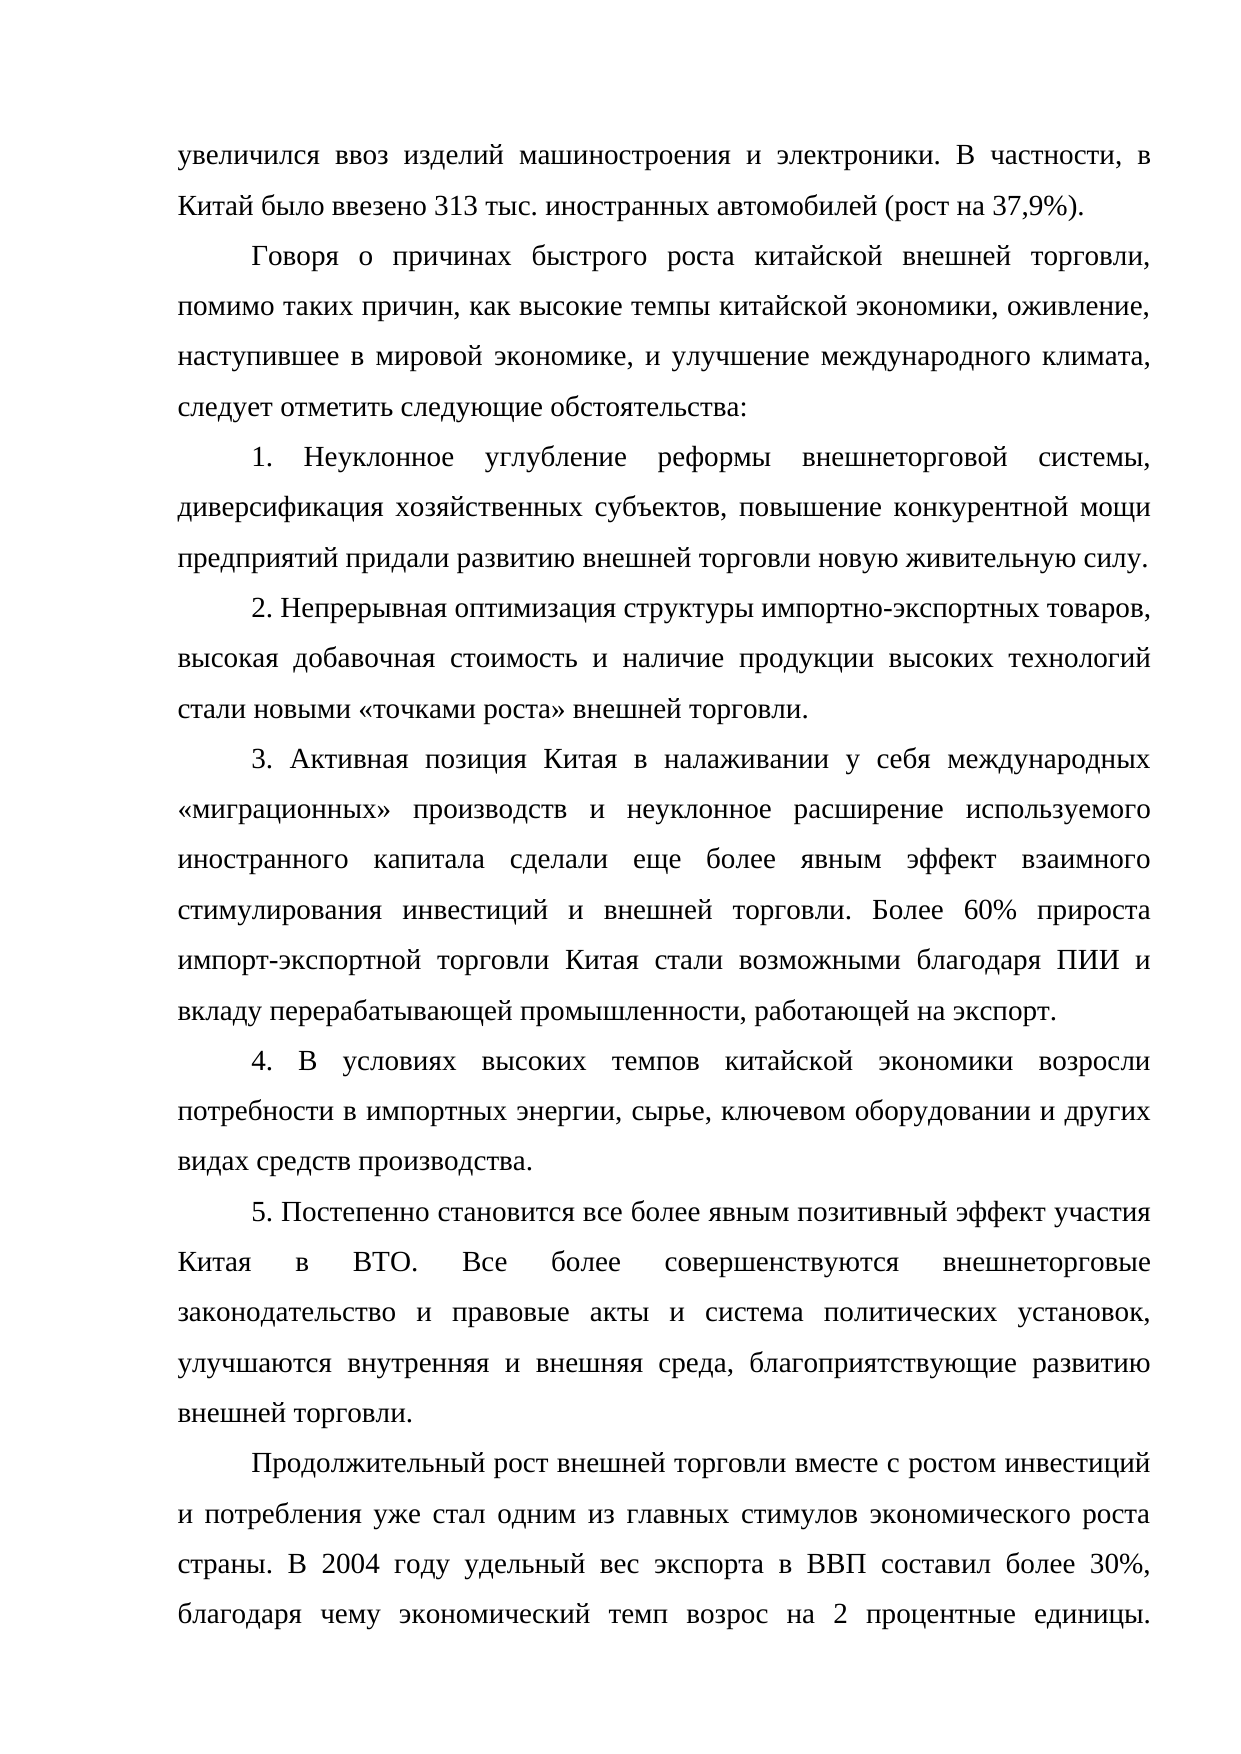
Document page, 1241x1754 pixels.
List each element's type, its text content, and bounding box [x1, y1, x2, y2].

text 3. Активная позиция Китая в налаживании у себя международных «миграционных» производств и неуклонное расширение используемого иностранного капитала сделали еще более явным эффект взаимного стимулирования инвестиций и внешней торговли. Более 60% прироста импорт-экспортной торговли Китая стали возможными благодаря ПИИ и вкладу перерабатывающей промышленности, работающей на экспорт. [177, 741, 1152, 1026]
text 1. Неуклонное углубление реформы внешнеторговой системы, диверсификация хозяйственных субъектов, повышение конкурентной мощи предприятий придали развитию внешней торговли новую живительную силу. [177, 439, 1152, 573]
text 2. Непрерывная оптимизация структуры импортно-экспортных товаров, высокая добавочная стоимость и наличие продукции высоких технологий стали новыми «точками роста» внешней торговли. [177, 590, 1152, 724]
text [177, 1445, 1152, 1630]
text Говоря о причинах быстрого роста китайской внешней торговли, помимо таких причин, как высокие темпы китайской экономики, оживление, наступившее в мировой экономике, и улучшение международного климата, следует отметить следующие обстоятельства: [177, 238, 1152, 422]
text 5. Постепенно становится все более явным позитивный эффект участия Китая в ВТО. Все более совершенствуются внешнеторговые законодательство и правовые акты и система политических установок, улучшаются внутренняя и внешняя среда, благоприятствующие развитию внешней торговли. [177, 1194, 1152, 1429]
text 4. В условиях высоких темпов китайской экономики возросли потребности в импортных энергии, сырье, ключевом оборудовании и других видах средств производства. [177, 1043, 1152, 1177]
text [177, 137, 1152, 221]
